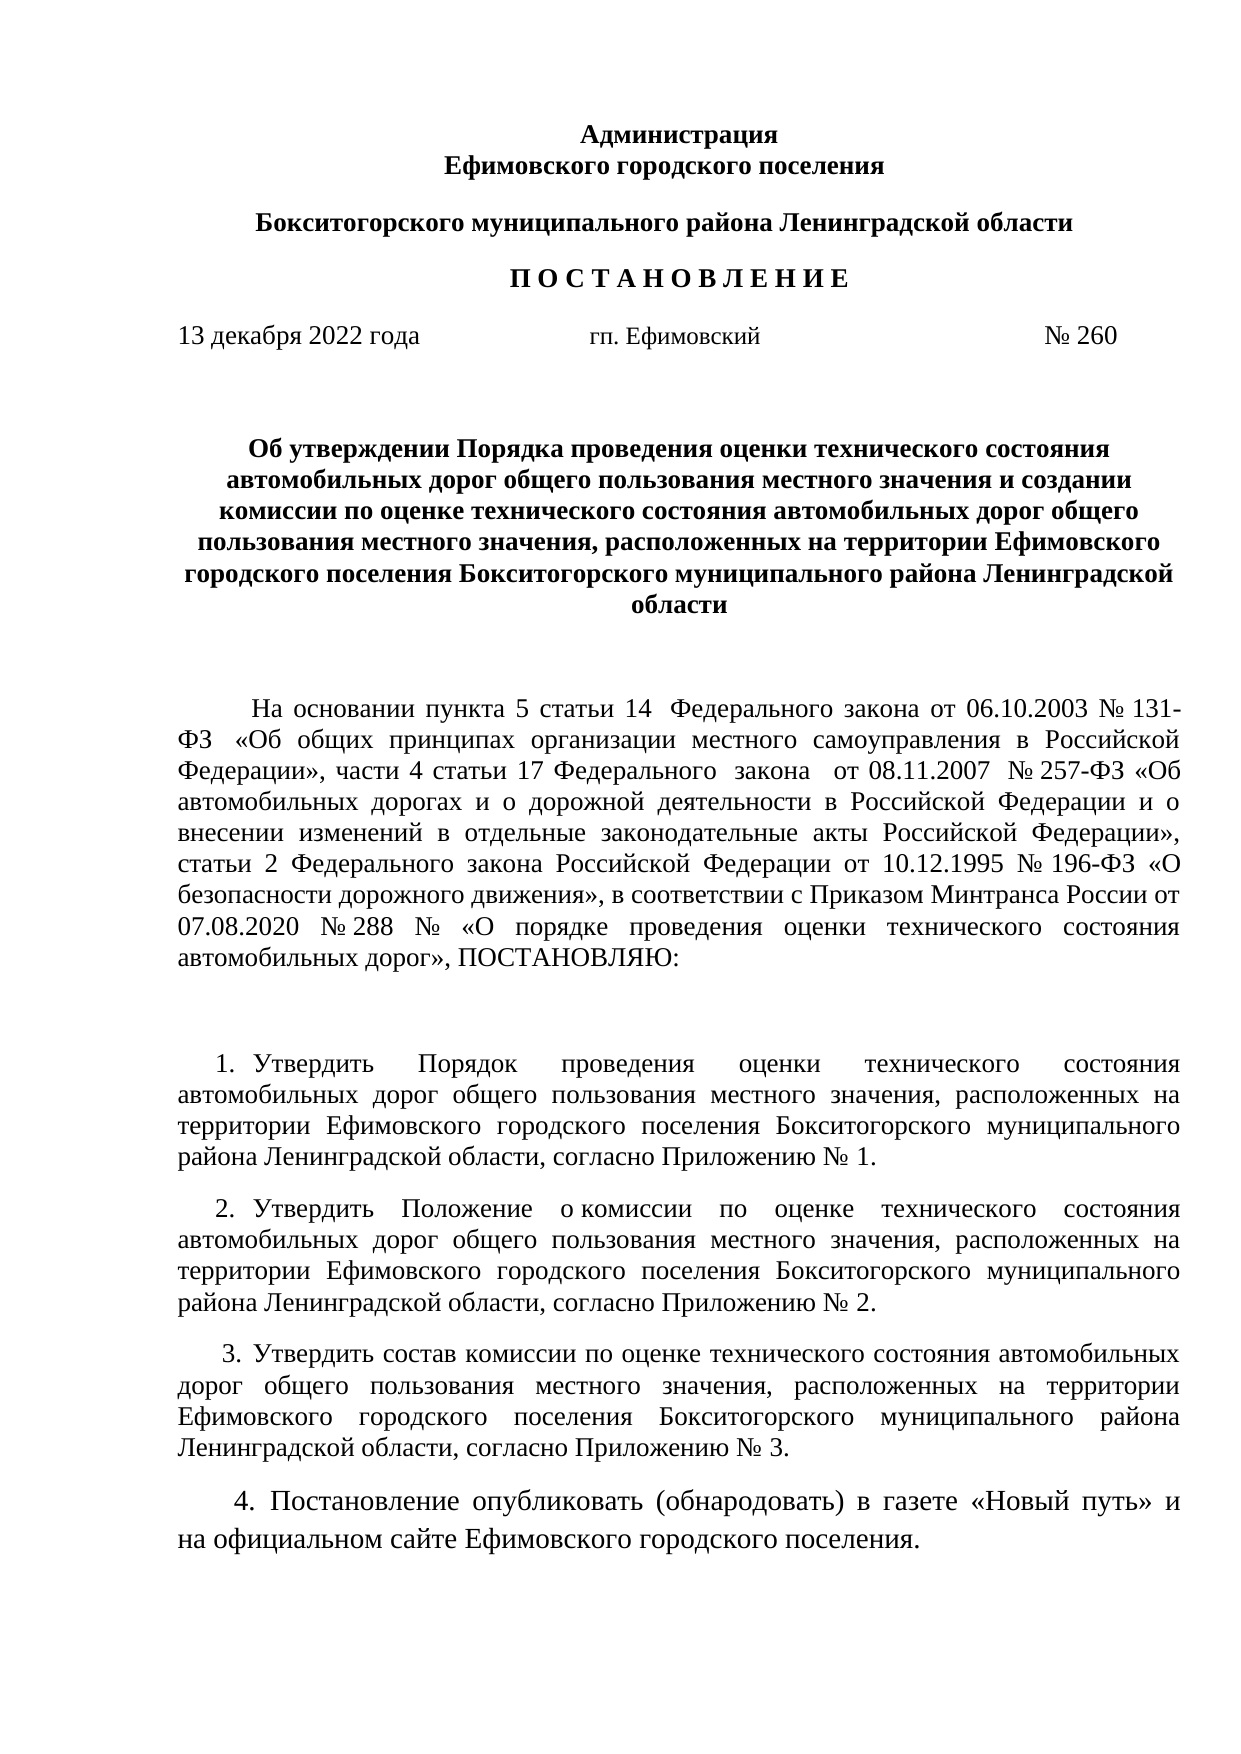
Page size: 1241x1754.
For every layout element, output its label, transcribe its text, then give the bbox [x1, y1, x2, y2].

text На основании пункта 5 статьи 14 Федерального закона от 06.10.2003 № 131-ФЗ «Об общих принципах организации местного самоуправления в Российской Федерации», части 4 статьи 17 Федерального закона от 08.11.2007 № 257-ФЗ «Об автомобильных дорогах и о дорожной деятельности в Российской Федерации и о внесении изменений в отдельные законодательные акты Российской Федерации», статьи 2 Федерального закона Российской Федерации от 10.12.1995 № 196-ФЗ «О безопасности дорожного движения», в соответствии с Приказом Минтранса России от 07.08.2020 № 288 № «О порядке проведения оценки технического состояния автомобильных дорог», ПОСТАНОВЛЯЮ: [177, 692, 1181, 972]
list Утвердить Положение о комиссии по оценке технического состояния автомобильных дорог общего пользования местного значения, расположенных на территории Ефимовского городского поселения Бокситогорского муниципального района Ленинградской области, согласно Приложению № 2. [177, 1192, 1181, 1317]
text 13 декабря 2022 года гп. Ефимовский № 260 [177, 319, 1181, 350]
text Об утверждении Порядка проведения оценки технического состояния автомобильных дорог общего пользования местного значения и создании комиссии по оценке технического состояния автомобильных дорог общего пользования местного значения, расположенных на территории Ефимовского городского поселения Бокситогорского муниципального района Ленинградской области [177, 432, 1181, 619]
text П О С Т А Н О В Л Е Н И Е [177, 262, 1181, 293]
text 4. Постановление опубликовать (обнародовать) в газете «Новый путь» и на официальном сайте Ефимовского городского поселения. [177, 1483, 1181, 1555]
text Бокситогорского муниципального района Ленинградской области [148, 206, 1181, 237]
text Ефимовского городского поселения [148, 149, 1181, 180]
text Администрация [177, 118, 1181, 149]
list Утвердить Порядок проведения оценки технического состояния автомобильных дорог общего пользования местного значения, расположенных на территории Ефимовского городского поселения Бокситогорского муниципального района Ленинградской области, согласно Приложению № 1. [177, 1047, 1181, 1171]
list Утвердить состав комиссии по оценке технического состояния автомобильных дорог общего пользования местного значения, расположенных на территории Ефимовского городского поселения Бокситогорского муниципального района Ленинградской области, согласно Приложению № 3. [177, 1338, 1181, 1462]
